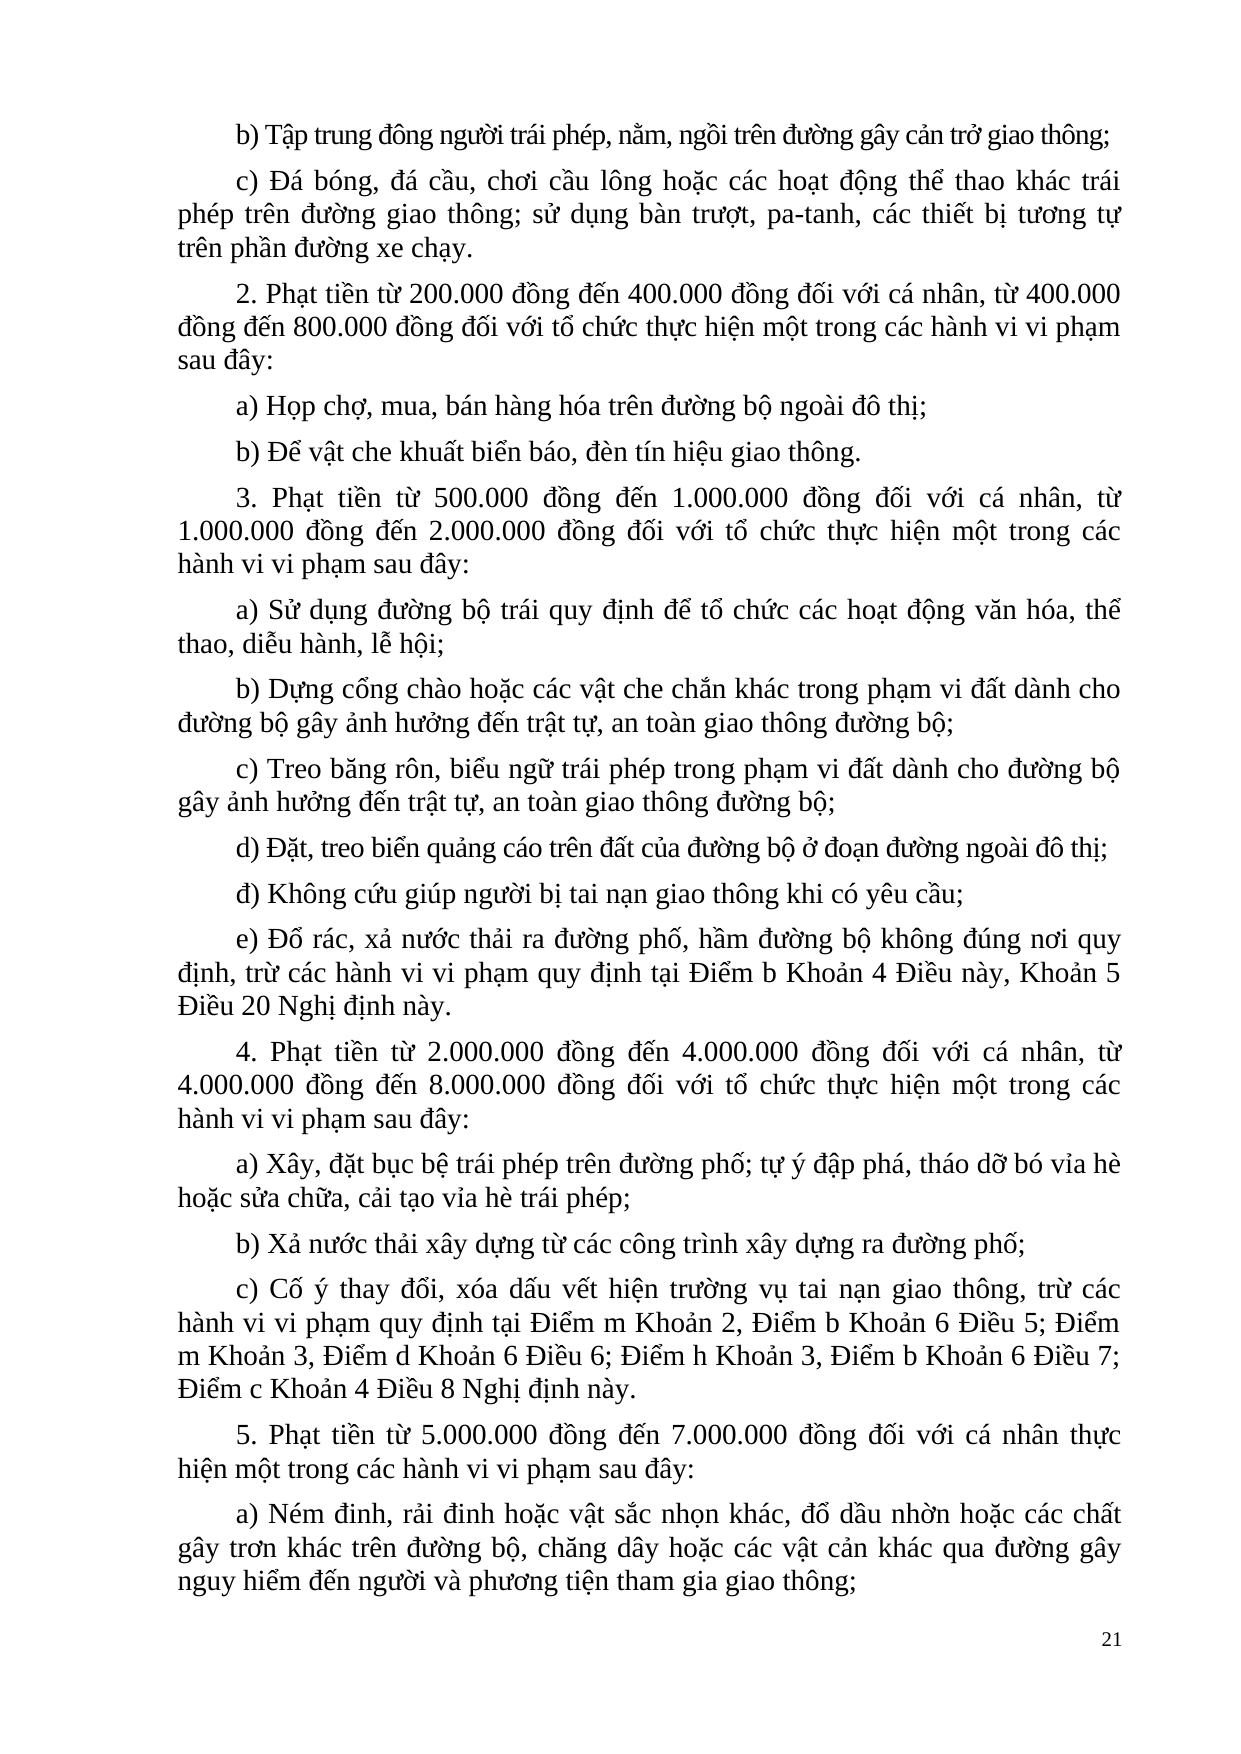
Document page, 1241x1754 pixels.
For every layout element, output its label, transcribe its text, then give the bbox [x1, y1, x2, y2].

text c) Treo băng rôn, biểu ngữ trái phép trong phạm vi đất dành cho đường bộ gây ảnh hưởng đến trật tự, an toàn giao thông đường bộ; [177, 751, 1122, 818]
text 5. Phạt tiền từ 5.000.000 đồng đến 7.000.000 đồng đối với cá nhân thực hiện một trong các hành vi vi phạm sau đây: [177, 1418, 1122, 1485]
text b) Xả nước thải xây dựng từ các công trình xây dựng ra đường phố; [177, 1226, 1122, 1260]
text d) Đặt, treo biển quảng cáo trên đất của đường bộ ở đoạn đường ngoài đô thị; [177, 831, 1122, 864]
text a) Ném đinh, rải đinh hoặc vật sắc nhọn khác, đổ dầu nhờn hoặc các chất gây trơn khác trên đường bộ, chăng dây hoặc các vật cản khác qua đường gây nguy hiểm đến người và phương tiện tham gia giao thông; [177, 1497, 1122, 1597]
text a) Họp chợ, mua, bán hàng hóa trên đường bộ ngoài đô thị; [177, 389, 1122, 422]
text c) Cố ý thay đổi, xóa dấu vết hiện trường vụ tai nạn giao thông, trừ các hành vi vi phạm quy định tại Điểm m Khoản 2, Điểm b Khoản 6 Điều 5; Điểm m Khoản 3, Điểm d Khoản 6 Điều 6; Điểm h Khoản 3, Điểm b Khoản 6 Điều 7; Điểm c Khoản 4 Điều 8 Nghị định này. [177, 1272, 1122, 1406]
text c) Đá bóng, đá cầu, chơi cầu lông hoặc các hoạt động thể thao khác trái phép trên đường giao thông; sử dụng bàn trượt, pa-tanh, các thiết bị tương tự trên phần đường xe chạy. [177, 164, 1122, 264]
text a) Sử dụng đường bộ trái quy định để tổ chức các hoạt động văn hóa, thể thao, diễu hành, lễ hội; [177, 593, 1122, 660]
text e) Đổ rác, xả nước thải ra đường phố, hầm đường bộ không đúng nơi quy định, trừ các hành vi vi phạm quy định tại Điểm b Khoản 4 Điều này, Khoản 5 Điều 20 Nghị định này. [177, 922, 1122, 1022]
text b) Dựng cổng chào hoặc các vật che chắn khác trong phạm vi đất dành cho đường bộ gây ảnh hưởng đến trật tự, an toàn giao thông đường bộ; [177, 672, 1122, 739]
text b) Tập trung đông người trái phép, nằm, ngồi trên đường gây cản trở giao thông; [177, 118, 1122, 151]
text b) Để vật che khuất biển báo, đèn tín hiệu giao thông. [177, 435, 1122, 468]
text 2. Phạt tiền từ 200.000 đồng đến 400.000 đồng đối với cá nhân, từ 400.000 đồng đến 800.000 đồng đối với tổ chức thực hiện một trong các hành vi vi phạm sau đây: [177, 276, 1122, 376]
text 3. Phạt tiền từ 500.000 đồng đến 1.000.000 đồng đối với cá nhân, từ 1.000.000 đồng đến 2.000.000 đồng đối với tổ chức thực hiện một trong các hành vi vi phạm sau đây: [177, 481, 1122, 581]
text a) Xây, đặt bục bệ trái phép trên đường phố; tự ý đập phá, tháo dỡ bó vỉa hè hoặc sửa chữa, cải tạo vỉa hè trái phép; [177, 1147, 1122, 1214]
text đ) Không cứu giúp người bị tai nạn giao thông khi có yêu cầu; [177, 876, 1122, 910]
text 4. Phạt tiền từ 2.000.000 đồng đến 4.000.000 đồng đối với cá nhân, từ 4.000.000 đồng đến 8.000.000 đồng đối với tổ chức thực hiện một trong các hành vi vi phạm sau đây: [177, 1035, 1122, 1135]
